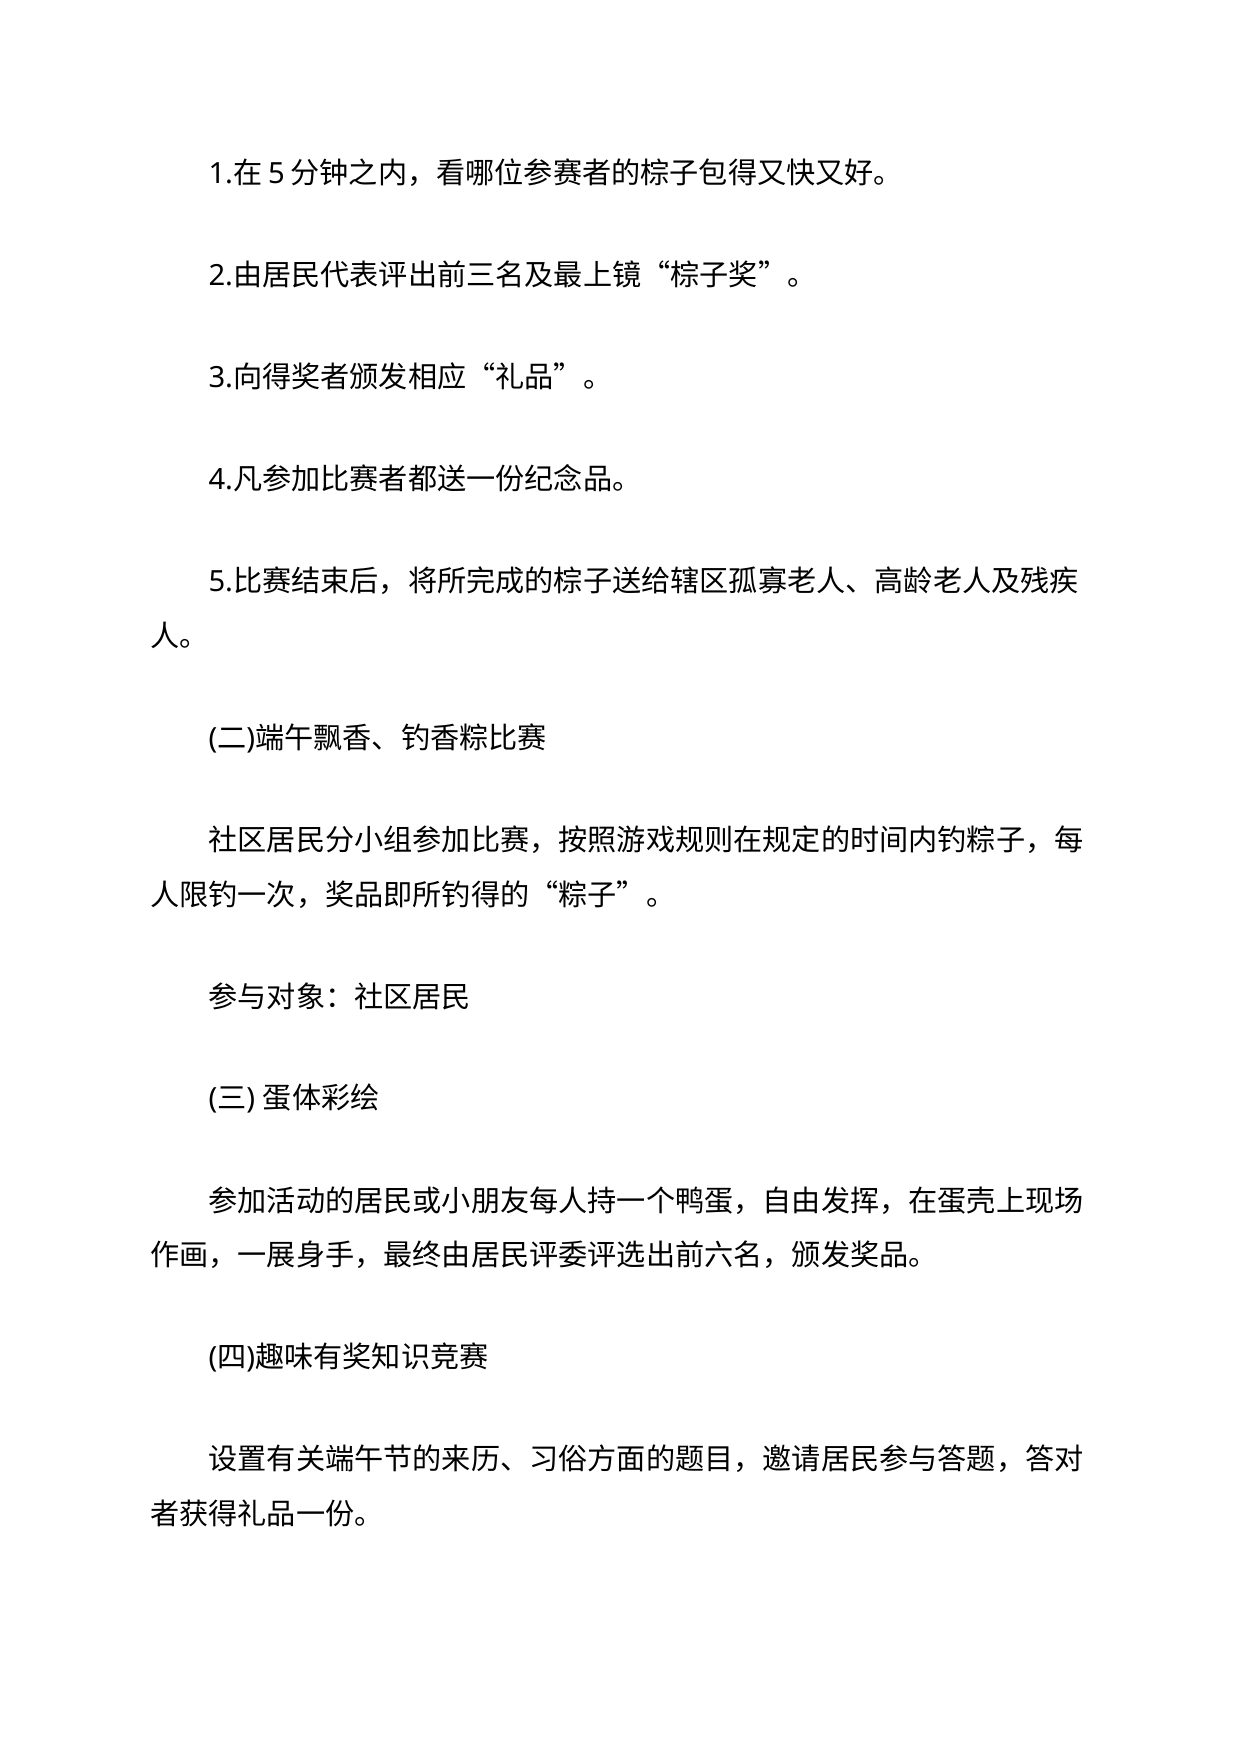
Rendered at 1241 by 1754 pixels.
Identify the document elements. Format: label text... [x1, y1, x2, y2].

text 设置有关端午节的来历、习俗方面的题目，邀请居民参与答题，答对者获得礼品一份。 [150, 1436, 1090, 1533]
text 参加活动的居民或小朋友每人持一个鸭蛋，自由发挥，在蛋壳上现场作画，一展身手，最终由居民评委评选出前六名，颁发奖品。 [150, 1177, 1090, 1274]
text 社区居民分小组参加比赛，按照游戏规则在规定的时间内钓粽子，每人限钓一次，奖品即所钓得的“粽子”。 [150, 817, 1090, 914]
text 2.由居民代表评出前三名及最上镜“棕子奖”。 [150, 252, 1090, 294]
text (二)端午飘香、钓香粽比赛 [150, 715, 1090, 757]
text (四)趣味有奖知识竞赛 [150, 1334, 1090, 1376]
text 3.向得奖者颁发相应“礼品”。 [150, 354, 1090, 396]
text 1.在5分钟之内，看哪位参赛者的棕子包得又快又好。 [150, 150, 1090, 192]
text 4.凡参加比赛者都送一份纪念品。 [150, 456, 1090, 498]
text 5.比赛结束后，将所完成的棕子送给辖区孤寡老人、高龄老人及残疾人。 [150, 558, 1090, 655]
text (三) 蛋体彩绘 [150, 1075, 1090, 1117]
text 参与对象：社区居民 [150, 973, 1090, 1016]
